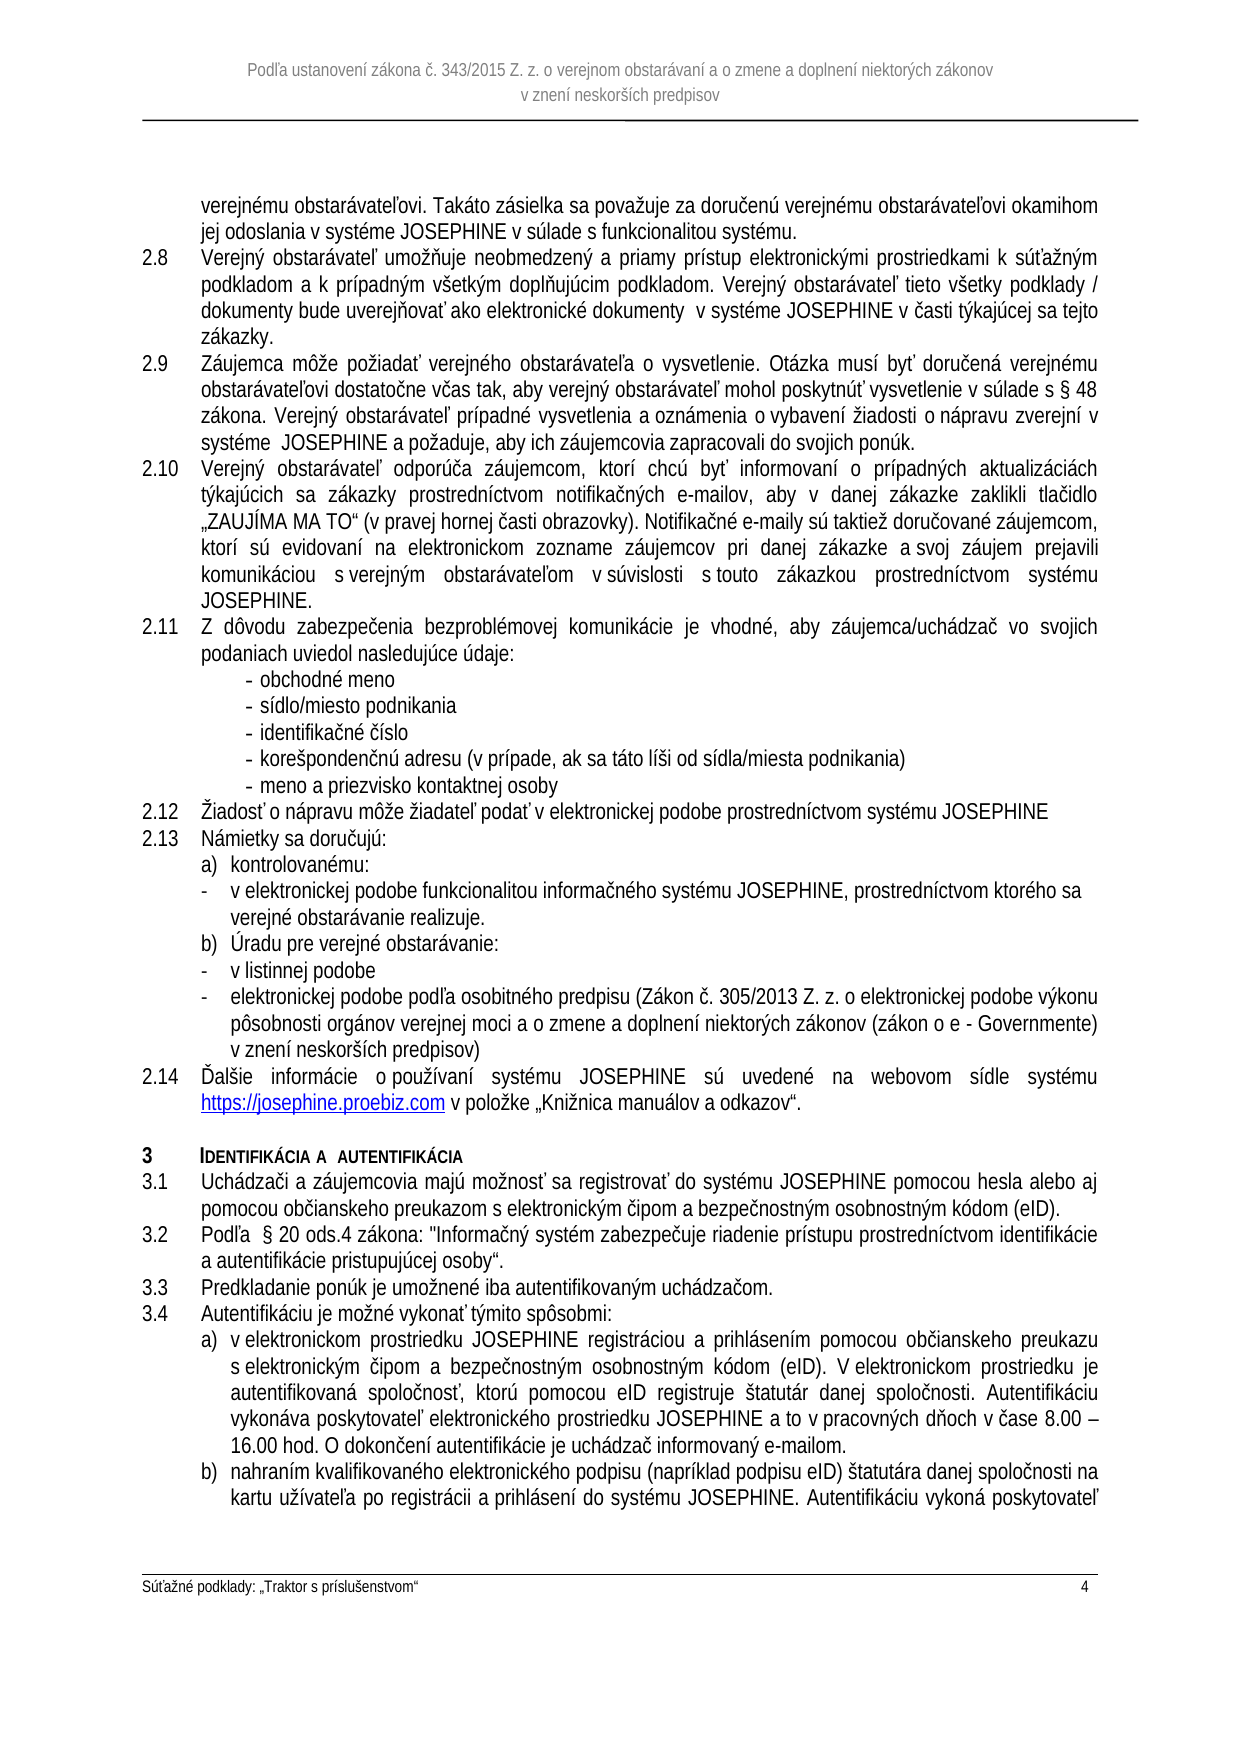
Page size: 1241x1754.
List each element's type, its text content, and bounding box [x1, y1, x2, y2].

list Úradu pre verejné obstarávanie: [201, 930, 1098, 957]
list Z dôvodu zabezpečenia bezproblémovej komunikácie je vhodné, aby záujemca/uchádzač vo svojich podaniach uviedol nasledujúce údaje: [142, 613, 1098, 666]
list kontrolovanému: [201, 851, 1098, 877]
list Uchádzači a záujemcovia majú možnosť sa registrovať do systému JOSEPHINE pomocou hesla alebo aj pomocou občianskeho preukazom s elektronickým čipom a bezpečnostným osobnostným kódom (eID). [142, 1168, 1098, 1221]
list Žiadosť o nápravu môže žiadateľ podať v elektronickej podobe prostredníctvom systému JOSEPHINE [142, 798, 1098, 824]
list meno a priezvisko kontaktnej osoby [245, 772, 1098, 798]
list sídlo/miesto podnikania [245, 692, 1098, 719]
subtitle 3 Identifikácia a autentifikácia [142, 1142, 1098, 1168]
list Verejný obstarávateľ odporúča záujemcom, ktorí chcú byť informovaní o prípadných aktualizáciách týkajúcich sa zákazky prostredníctvom notifikačných e-mailov, aby v danej zákazke zaklikli tlačidlo „ZAUJÍMA MA TO“ (v pravej hornej časti obrazovky). Notifikačné e-maily sú taktiež doručované záujemcom, ktorí sú evidovaní na elektronickom zozname záujemcov pri danej zákazke a svoj záujem prejavili komunikáciou s verejným obstarávateľom v súvislosti s touto zákazkou prostredníctvom systému JOSEPHINE. [142, 455, 1098, 613]
list Verejný obstarávateľ umožňuje neobmedzený a priamy prístup elektronickými prostriedkami k súťažným podkladom a k prípadným všetkým doplňujúcim podkladom. Verejný obstarávateľ tieto všetky podklady / dokumenty bude uverejňovať ako elektronické dokumenty v systéme JOSEPHINE v časti týkajúcej sa tejto zákazky. [142, 244, 1098, 350]
list korešpondenčnú adresu (v prípade, ak sa táto líši od sídla/miesta podnikania) [245, 745, 1098, 772]
list identifikačné číslo [245, 719, 1098, 745]
list Námietky sa doručujú: [142, 824, 1098, 851]
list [142, 192, 1098, 244]
list Podľa § 20 ods.4 zákona: "Informačný systém zabezpečuje riadenie prístupu prostredníctvom identifikácie a autentifikácie pristupujúcej osoby“. [142, 1221, 1098, 1273]
list Ďalšie informácie o používaní systému JOSEPHINE sú uvedené na webovom sídle systému https://josephine.proebiz.com v položke „Knižnica manuálov a odkazov“. [142, 1063, 1098, 1115]
list Autentifikáciu je možné vykonať týmito spôsobmi: [142, 1300, 1098, 1326]
list elektronickej podobe podľa osobitného predpisu (Zákon č. 305/2013 Z. z. o elektronickej podobe výkonu pôsobnosti orgánov verejnej moci a o zmene a doplnení niektorých zákonov (zákon o e - Governmente) v znení neskorších predpisov) [201, 983, 1098, 1063]
text a) v elektronickom prostriedku JOSEPHINE registráciou a prihlásením pomocou občianskeho preukazu s elektronickým čipom a bezpečnostným osobnostným kódom (eID). V elektronickom prostriedku je autentifikovaná spoločnosť, ktorú pomocou eID registruje štatutár danej spoločnosti. Autentifikáciu vykonáva poskytovateľ elektronického prostriedku JOSEPHINE a to v pracovných dňoch v čase 8.00 – 16.00 hod. O dokončení autentifikácie je uchádzač informovaný e-mailom. [201, 1326, 1098, 1458]
list Záujemca môže požiadať verejného obstarávateľa o vysvetlenie. Otázka musí byť doručená verejnému obstarávateľovi dostatočne včas tak, aby verejný obstarávateľ mohol poskytnúť vysvetlenie v súlade s § 48 zákona. Verejný obstarávateľ prípadné vysvetlenia a oznámenia o vybavení žiadosti o nápravu zverejní v systéme JOSEPHINE a požaduje, aby ich záujemcovia zapracovali do svojich ponúk. [142, 350, 1098, 455]
list Predkladanie ponúk je umožnené iba autentifikovaným uchádzačom. [142, 1273, 1098, 1300]
list v elektronickej podobe funkcionalitou informačného systému JOSEPHINE, prostredníctvom ktorého sa verejné obstarávanie realizuje. [201, 877, 1098, 930]
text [201, 1458, 1098, 1511]
list v listinnej podobe [201, 957, 1098, 983]
list obchodné meno [245, 666, 1098, 692]
